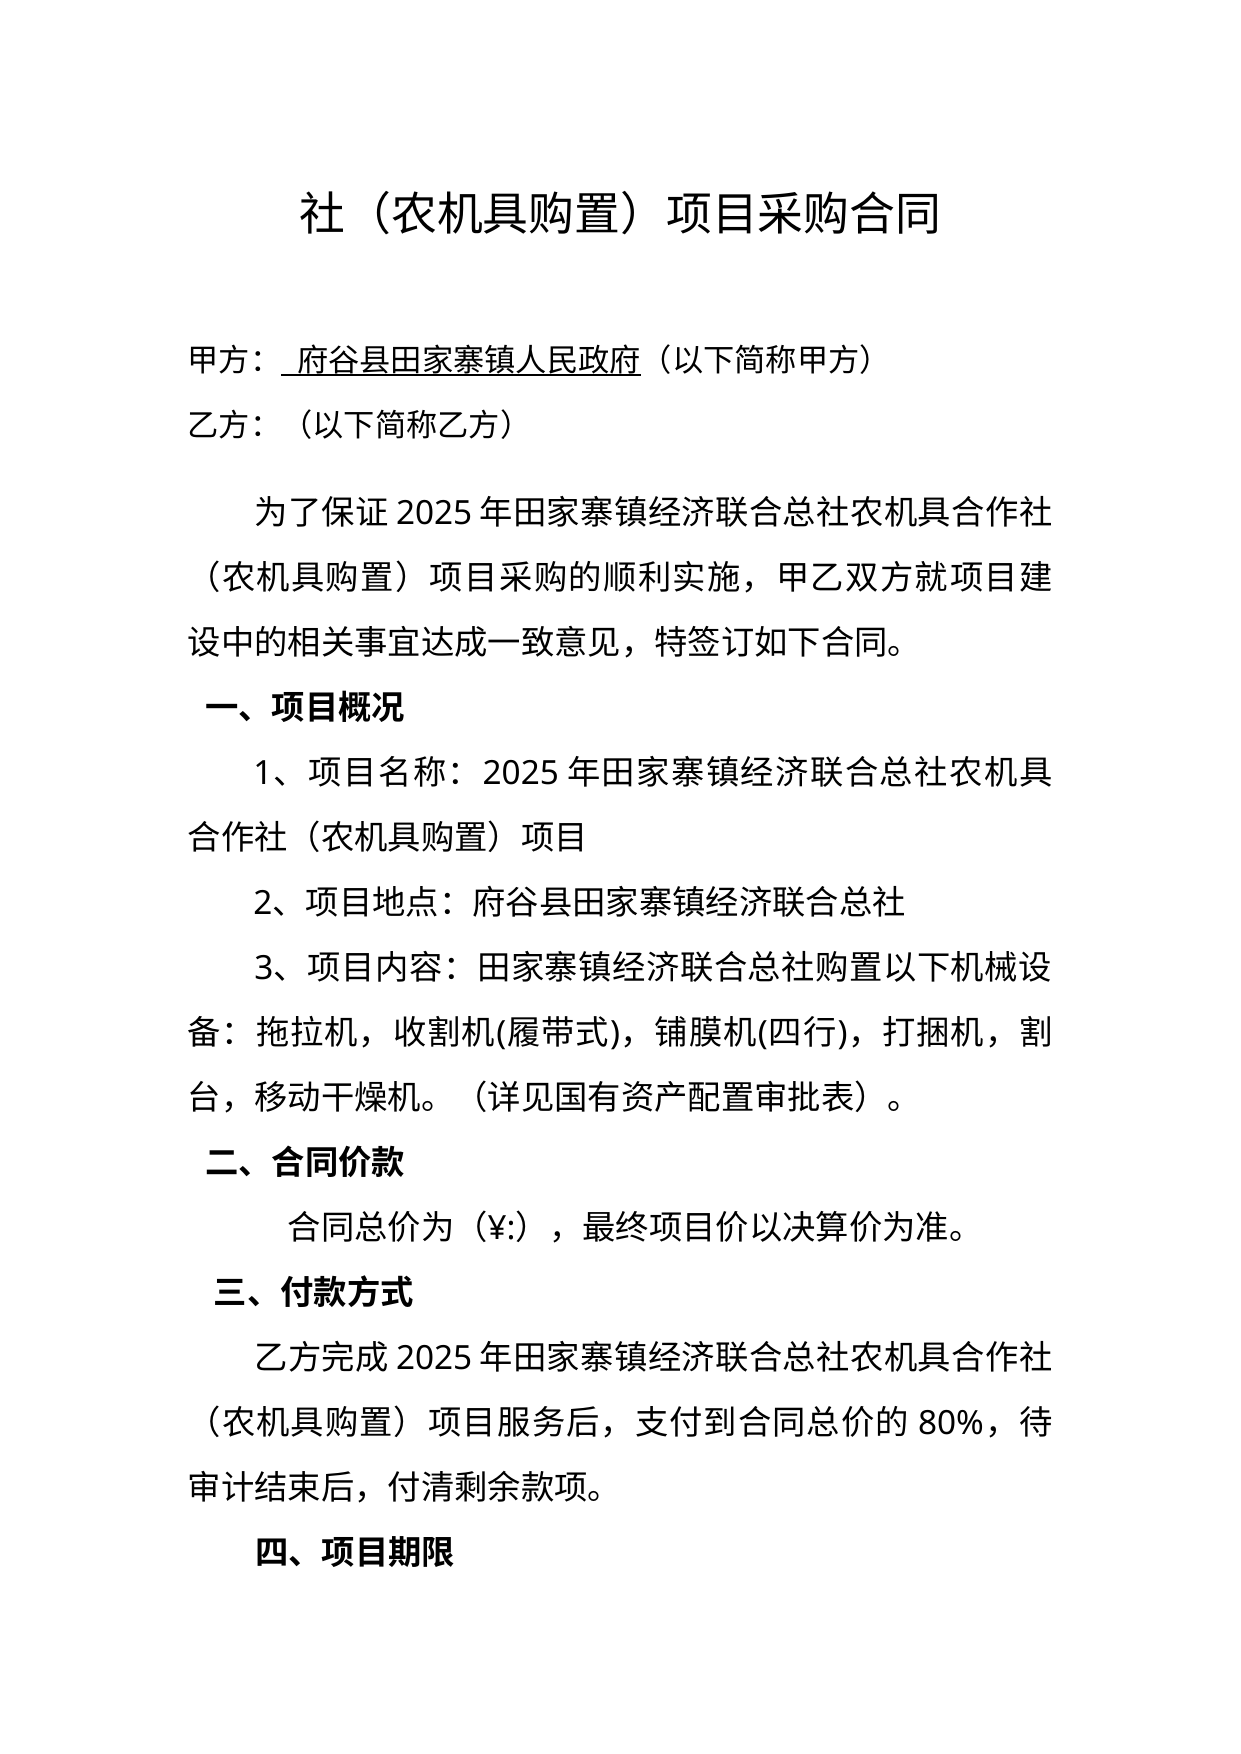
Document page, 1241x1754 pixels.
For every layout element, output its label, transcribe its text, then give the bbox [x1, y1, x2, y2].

text 一、项目概况 [187, 673, 1053, 738]
text 乙方完成2025年田家寨镇经济联合总社农机具合作社（农机具购置）项目服务后，支付到合同总价的80%，待审计结束后，付清剩余款项。 [187, 1323, 1053, 1518]
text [187, 162, 1053, 259]
text 四、项目期限 [187, 1518, 1053, 1583]
text 合同总价为（¥:），最终项目价以决算价为准。 [187, 1193, 1053, 1258]
text 2、项目地点：府谷县田家寨镇经济联合总社 [187, 868, 1053, 933]
text 1、项目名称：2025年田家寨镇经济联合总社农机具合作社（农机具购置）项目 [187, 738, 1053, 868]
text 甲方： 府谷县田家寨镇人民政府（以下简称甲方） [187, 325, 1053, 390]
text 3、项目内容：田家寨镇经济联合总社购置以下机械设备：拖拉机，收割机(履带式)，铺膜机(四行)，打捆机，割台，移动干燥机。（详见国有资产配置审批表）。 [187, 933, 1053, 1128]
text 三、付款方式 [187, 1258, 1053, 1323]
text 二、合同价款 [187, 1128, 1053, 1193]
text 乙方：（以下简称乙方） [187, 390, 1053, 455]
text 为了保证2025年田家寨镇经济联合总社农机具合作社（农机具购置）项目采购的顺利实施，甲乙双方就项目建设中的相关事宜达成一致意见，特签订如下合同。 [187, 478, 1053, 673]
